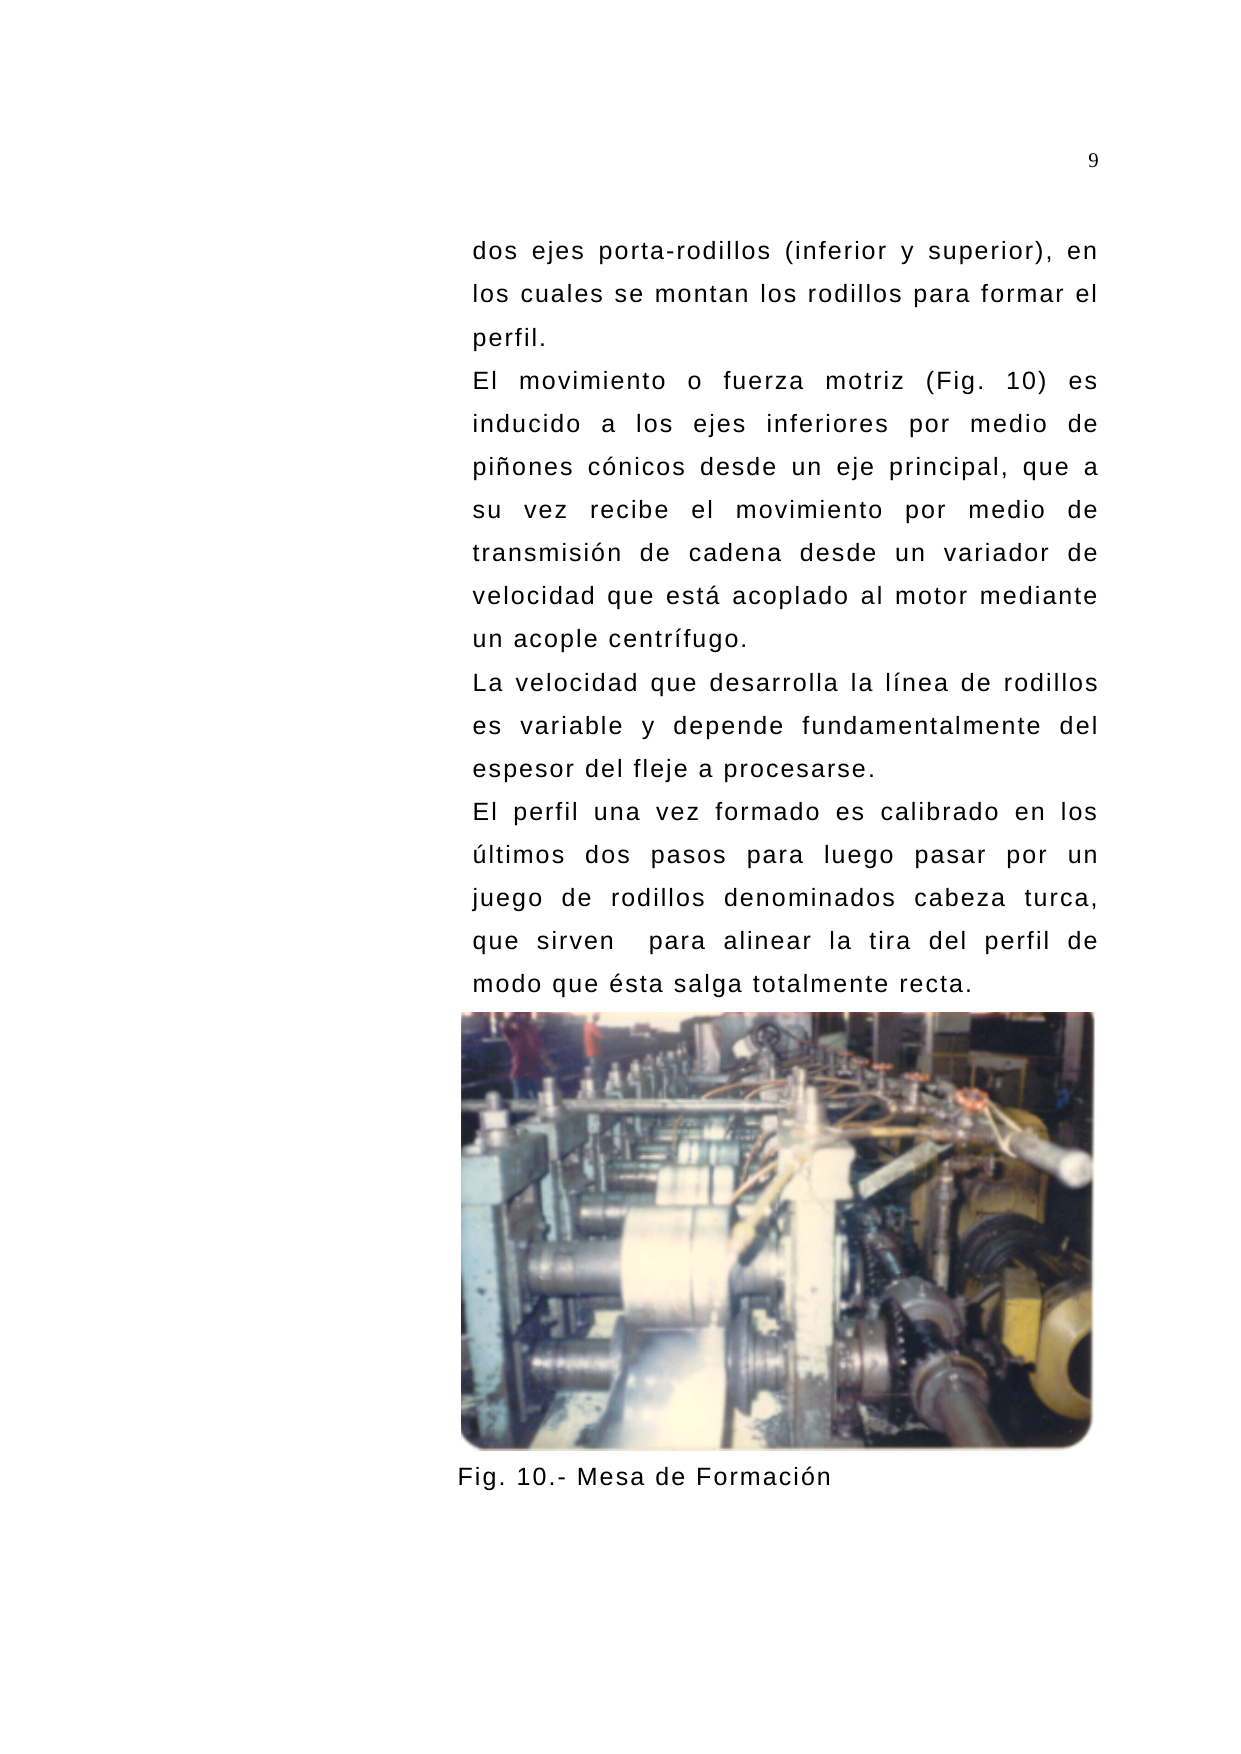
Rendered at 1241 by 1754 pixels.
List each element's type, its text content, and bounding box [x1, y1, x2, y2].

picture [461, 1012, 1096, 1451]
text Fig. 10.- Mesa de Formación [443, 1462, 1098, 1491]
text El perfil una vez formado es calibrado en los últimos dos pasos para luego pasar por un juego de rodillos denominados cabeza turca, que sirven para alinear la tira del perfil de modo que ésta salga totalmente recta. [472, 797, 1098, 998]
text La velocidad que desarrolla la línea de rodillos es variable y depende fundamentalmente del espesor del fleje a procesarse. [472, 668, 1098, 783]
text El movimiento o fuerza motriz (Fig. 10) es inducido a los ejes inferiores por medio de piñones cónicos desde un eje principal, que a su vez recibe el movimiento por medio de transmisión de cadena desde un variador de velocidad que está acoplado al motor mediante un acople centrífugo. [472, 366, 1098, 653]
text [472, 236, 1098, 351]
